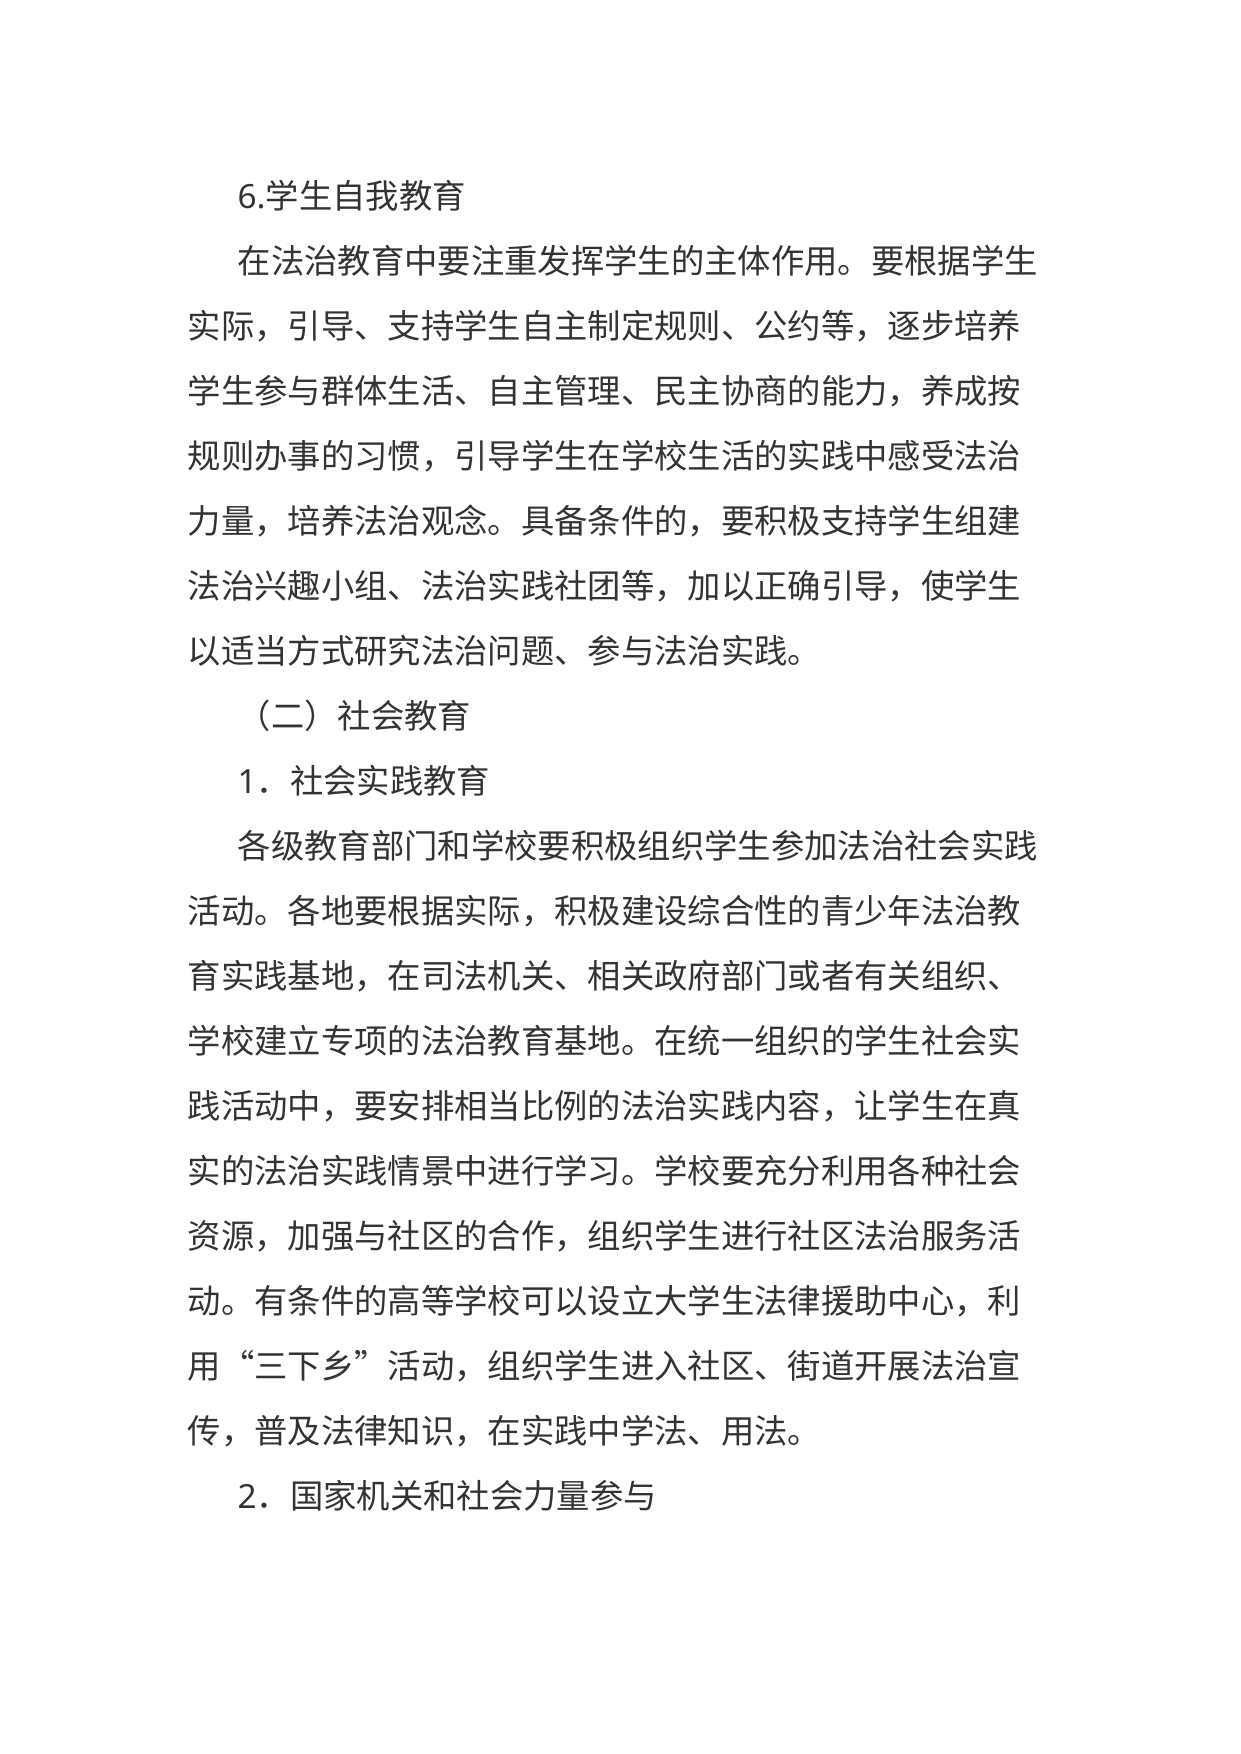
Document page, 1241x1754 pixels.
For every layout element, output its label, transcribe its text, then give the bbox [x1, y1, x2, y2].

text （二）社会教育 [187, 682, 1053, 747]
text 1．社会实践教育 [187, 747, 1053, 812]
text 各级教育部门和学校要积极组织学生参加法治社会实践活动。各地要根据实际，积极建设综合性的青少年法治教育实践基地，在司法机关、相关政府部门或者有关组织、学校建立专项的法治教育基地。在统一组织的学生社会实践活动中，要安排相当比例的法治实践内容，让学生在真实的法治实践情景中进行学习。学校要充分利用各种社会资源，加强与社区的合作，组织学生进行社区法治服务活动。有条件的高等学校可以设立大学生法律援助中心，利用“三下乡”活动，组织学生进入社区、街道开展法治宣传，普及法律知识，在实践中学法、用法。 [187, 812, 1053, 1462]
text 2．国家机关和社会力量参与 [187, 1462, 1053, 1527]
text 6.学生自我教育 [187, 162, 1053, 227]
text 在法治教育中要注重发挥学生的主体作用。要根据学生实际，引导、支持学生自主制定规则、公约等，逐步培养学生参与群体生活、自主管理、民主协商的能力，养成按规则办事的习惯，引导学生在学校生活的实践中感受法治力量，培养法治观念。具备条件的，要积极支持学生组建法治兴趣小组、法治实践社团等，加以正确引导，使学生以适当方式研究法治问题、参与法治实践。 [187, 227, 1053, 682]
